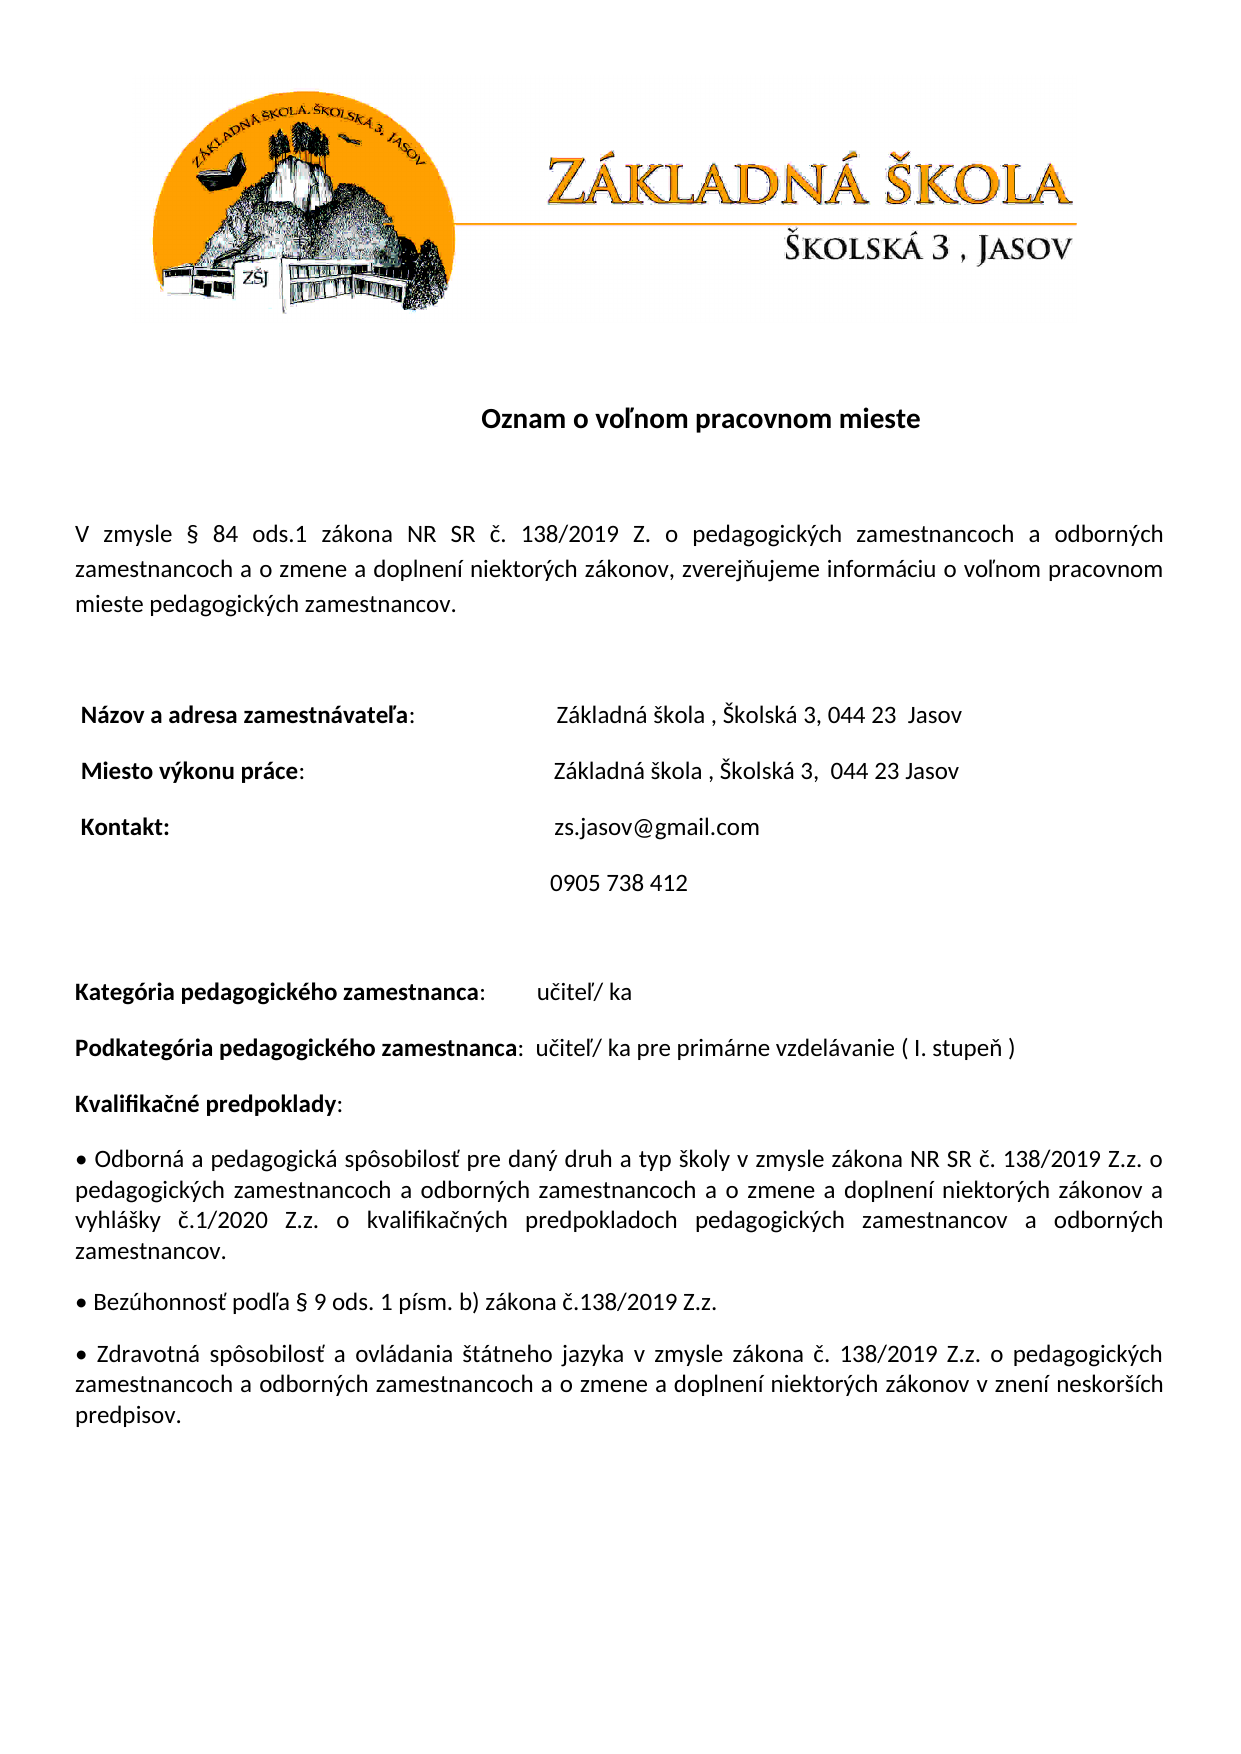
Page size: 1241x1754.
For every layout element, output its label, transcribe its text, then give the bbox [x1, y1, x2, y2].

text Oznam o voľnom pracovnom mieste [75, 400, 1165, 436]
text 0905 738 412 [75, 867, 1165, 898]
text Kategória pedagogického zamestnanca: učiteľ/ ka [75, 976, 1165, 1007]
text • Zdravotná spôsobilosť a ovládania štátneho jazyka v zmysle zákona č. 138/2019 Z.z. o pedagogických zamestnancoch a odborných zamestnancoch a o zmene a doplnení niektorých zákonov v znení neskorších predpisov. [75, 1338, 1165, 1429]
text Kontakt: zs.jasov@gmail.com [75, 811, 1165, 842]
text • Bezúhonnosť podľa § 9 ods. 1 písm. b) zákona č.138/2019 Z.z. [75, 1286, 1165, 1317]
text • Odborná a pedagogická spôsobilosť pre daný druh a typ školy v zmysle zákona NR SR č. 138/2019 Z.z. o pedagogických zamestnancoch a odborných zamestnancoch a o zmene a doplnení niektorých zákonov a vyhlášky č.1/2020 Z.z. o kvalifikačných predpokladoch pedagogických zamestnancov a odborných zamestnancov. [75, 1143, 1165, 1266]
text V zmysle § 84 ods.1 zákona NR SR č. 138/2019 Z. o pedagogických zamestnancoch a odborných zamestnancoch a o zmene a doplnení niektorých zákonov, zverejňujeme informáciu o voľnom pracovnom mieste pedagogických zamestnancov. [75, 518, 1165, 618]
text Podkategória pedagogického zamestnanca: učiteľ/ ka pre primárne vzdelávanie ( I. stupeň ) [75, 1032, 1165, 1062]
text Názov a adresa zamestnávateľa: Základná škola , Školská 3, 044 23 Jasov [75, 700, 1165, 730]
picture [131, 75, 1077, 323]
text Miesto výkonu práce: Základná škola , Školská 3, 044 23 Jasov [75, 756, 1165, 786]
text Kvalifikačné predpoklady: [75, 1088, 1165, 1118]
